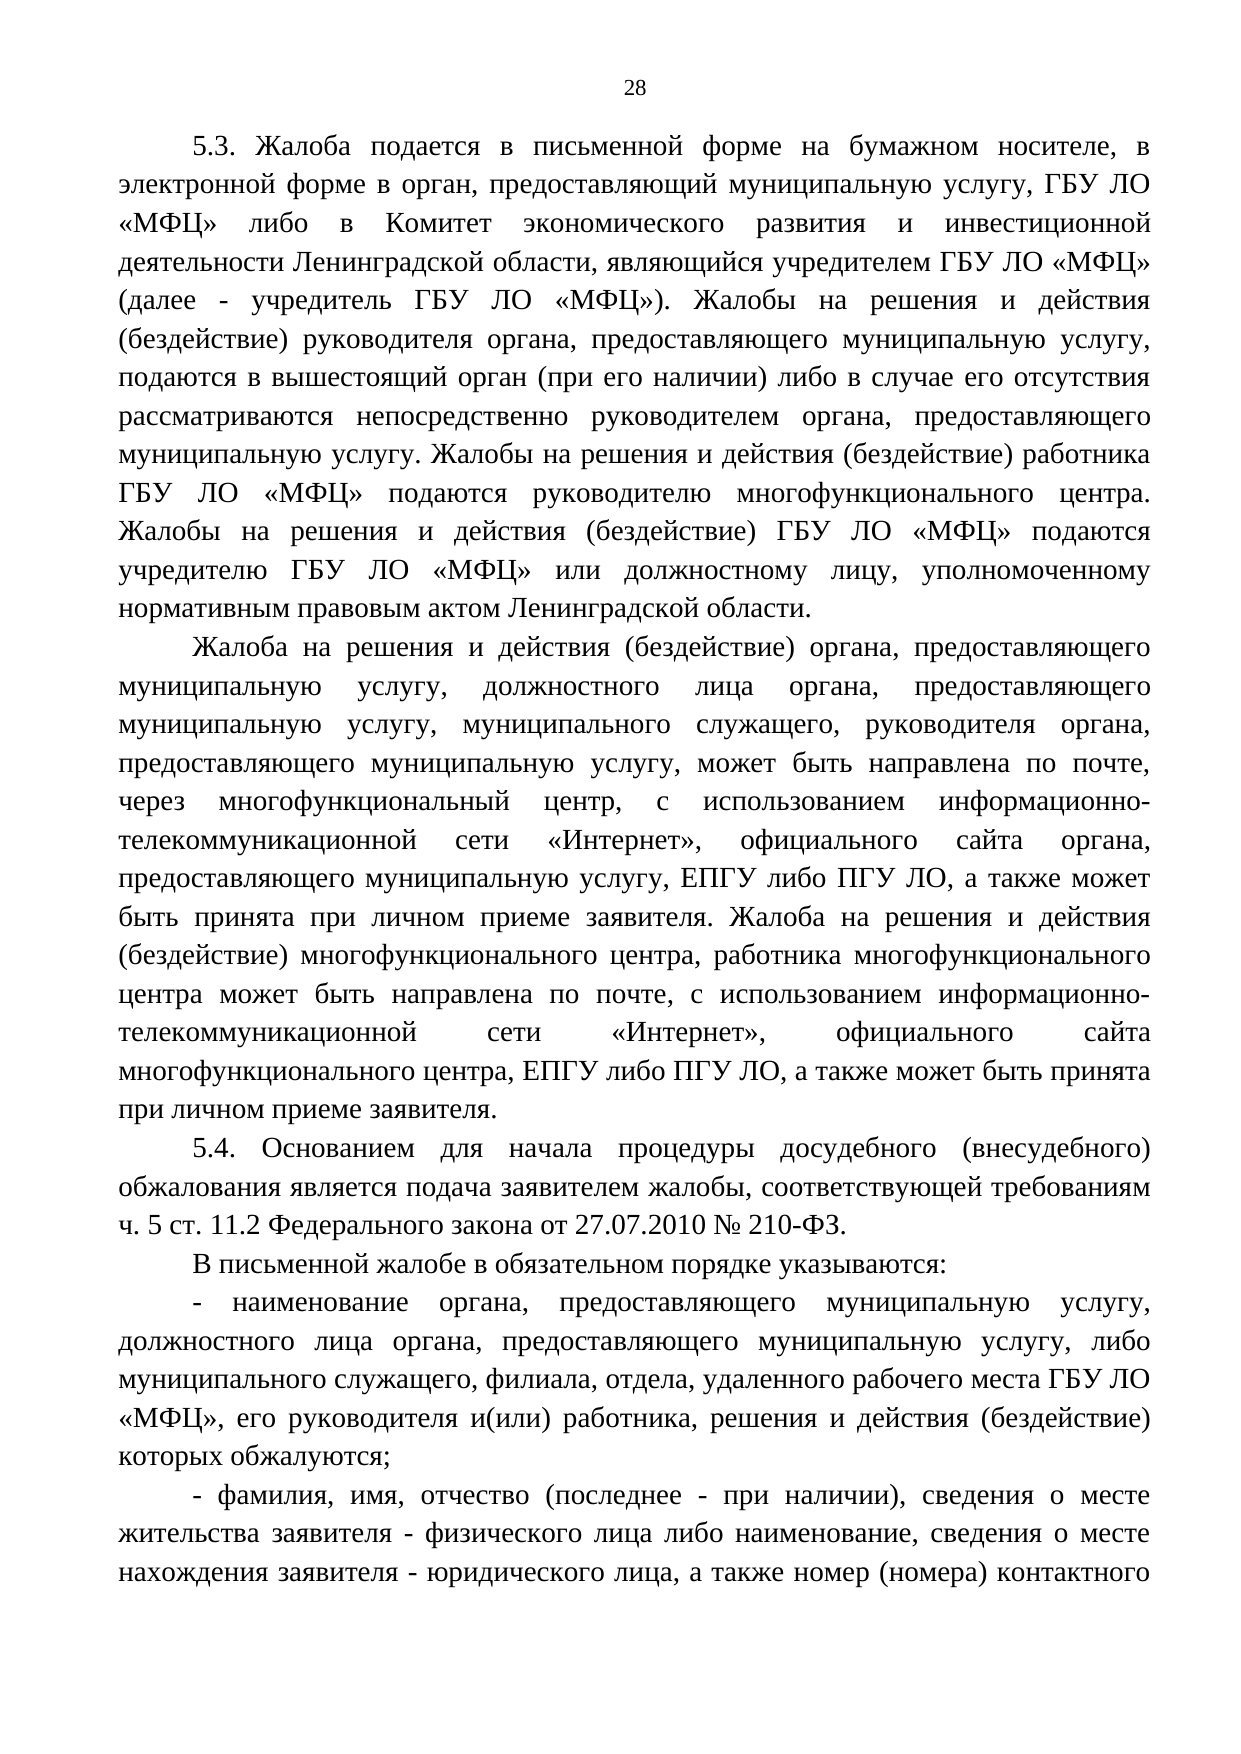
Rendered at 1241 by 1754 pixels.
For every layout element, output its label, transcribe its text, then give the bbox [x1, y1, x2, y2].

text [118, 1477, 1152, 1588]
text Жалоба на решения и действия (бездействие) органа, предоставляющего муниципальную услугу, должностного лица органа, предоставляющего муниципальную услугу, муниципального служащего, руководителя органа, предоставляющего муниципальную услугу, может быть направлена по почте, через многофункциональный центр, с использованием информационно-телекоммуникационной сети «Интернет», официального сайта органа, предоставляющего муниципальную услугу, ЕПГУ либо ПГУ ЛО, а также может быть принята при личном приеме заявителя. Жалоба на решения и действия (бездействие) многофункционального центра, работника многофункционального центра может быть направлена по почте, с использованием информационно-телекоммуникационной сети «Интернет», официального сайта многофункционального центра, ЕПГУ либо ПГУ ЛО, а также может быть принята при личном приеме заявителя. [118, 629, 1152, 1125]
text - наименование органа, предоставляющего муниципальную услугу, должностного лица органа, предоставляющего муниципальную услугу, либо муниципального служащего, филиала, отдела, удаленного рабочего места ГБУ ЛО «МФЦ», его руководителя и(или) работника, решения и действия (бездействие) которых обжалуются; [118, 1284, 1152, 1472]
text 5.3. Жалоба подается в письменной форме на бумажном носителе, в электронной форме в орган, предоставляющий муниципальную услугу, ГБУ ЛО «МФЦ» либо в Комитет экономического развития и инвестиционной деятельности Ленинградской области, являющийся учредителем ГБУ ЛО «МФЦ» (далее - учредитель ГБУ ЛО «МФЦ»). Жалобы на решения и действия (бездействие) руководителя органа, предоставляющего муниципальную услугу, подаются в вышестоящий орган (при его наличии) либо в случае его отсутствия рассматриваются непосредственно руководителем органа, предоставляющего муниципальную услугу. Жалобы на решения и действия (бездействие) работника ГБУ ЛО «МФЦ» подаются руководителю многофункционального центра. Жалобы на решения и действия (бездействие) ГБУ ЛО «МФЦ» подаются учредителю ГБУ ЛО «МФЦ» или должностному лицу, уполномоченному нормативным правовым актом Ленинградской области. [118, 128, 1152, 624]
text В письменной жалобе в обязательном порядке указываются: [118, 1246, 1152, 1279]
text 5.4. Основанием для начала процедуры досудебного (внесудебного) обжалования является подача заявителем жалобы, соответствующей требованиям ч. 5 ст. 11.2 Федерального закона от 27.07.2010 № 210-ФЗ. [118, 1130, 1152, 1241]
